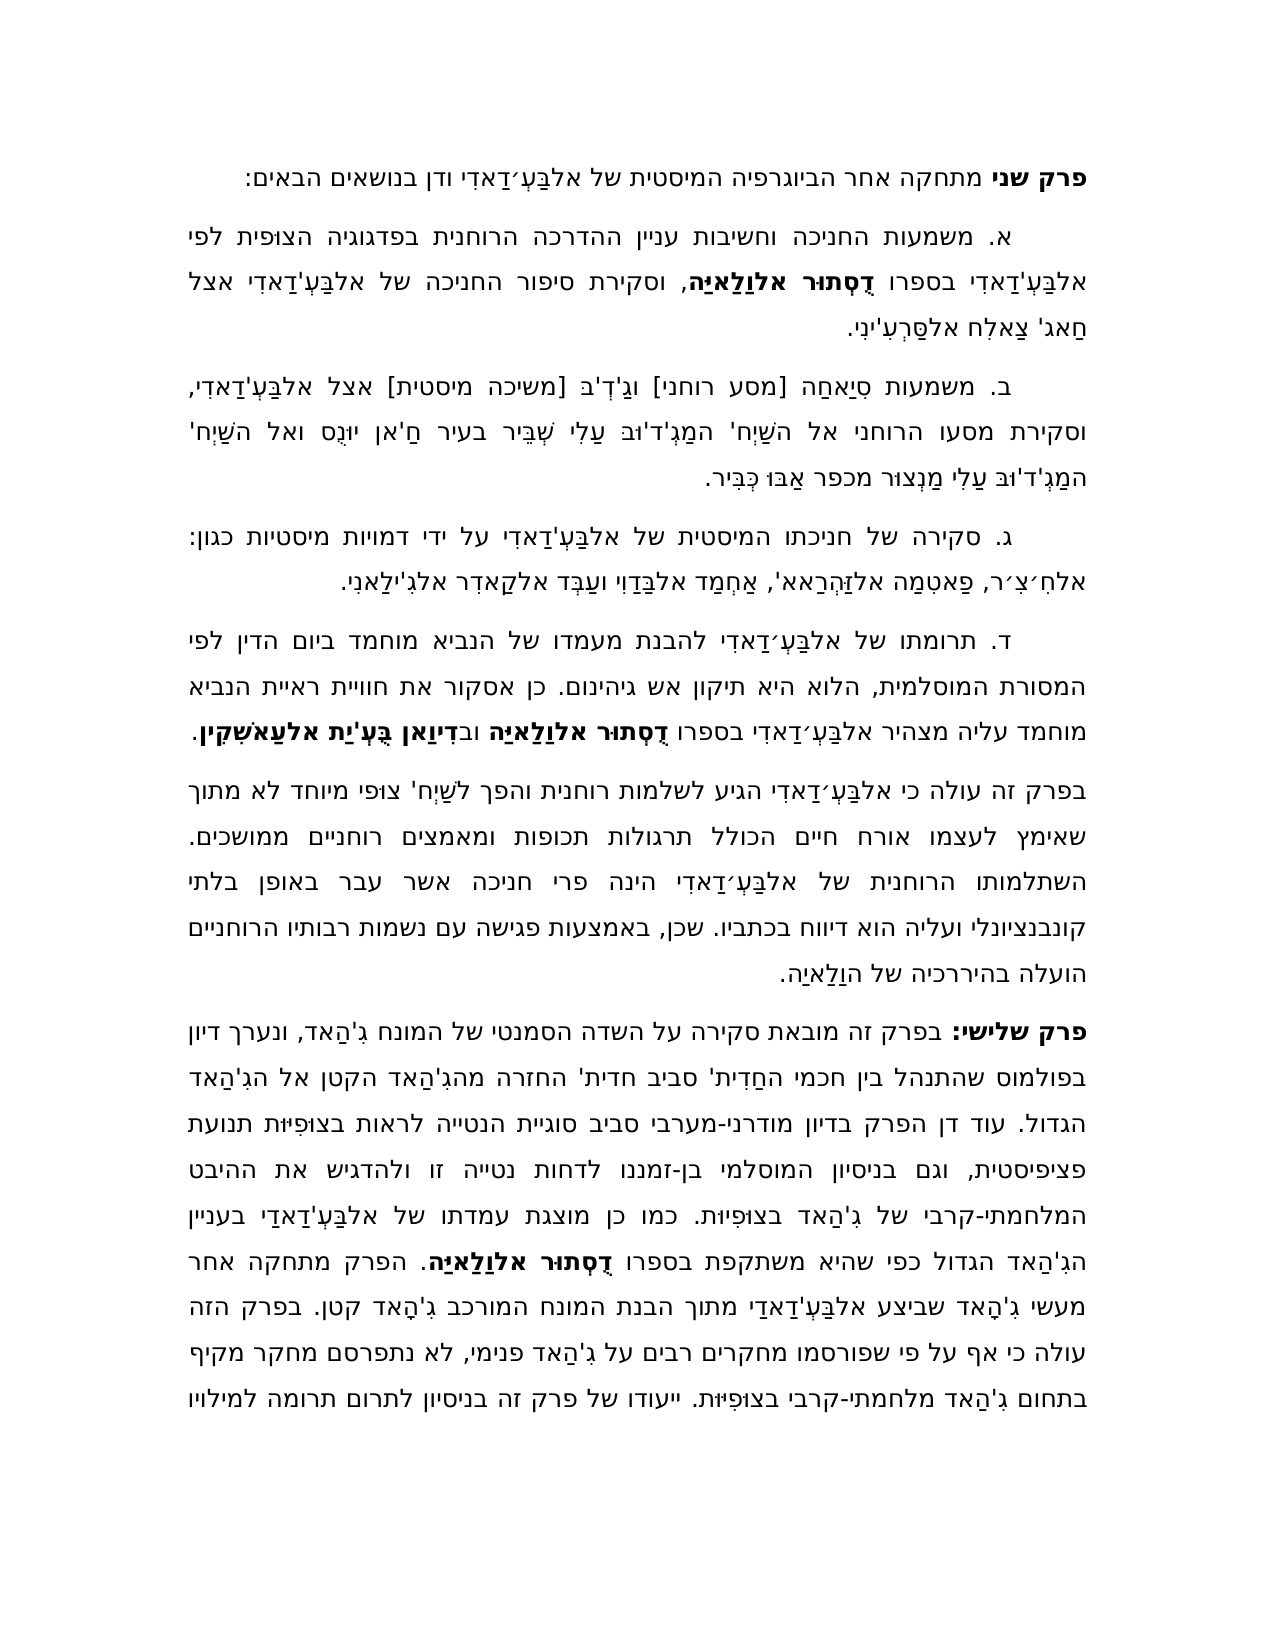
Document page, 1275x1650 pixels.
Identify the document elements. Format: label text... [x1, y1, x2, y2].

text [187, 1004, 1087, 1417]
text א. משמעות החניכה וחשיבות עניין ההדרכה הרוחנית בפדגוגיה הצוּפית לפי אלבַּעְ'דַאדִי בספרו דֻסְתוּר אלוַלַאיַּה, וסקירת סיפור החניכה של אלבַּעְ'דַאדִי אצל חַאג' צַאלִח אלסַּרְעִ'ינִי. [187, 208, 1129, 346]
text פרק שני מתחקה אחר הביוגרפיה המיסטית של אלבַּעְ׳דַאדִי ודן בנושאים הבאים: [187, 150, 1087, 196]
text ג. סקירה של חניכתו המיסטית של אלבַּעְ'דַאדִי על ידי דמויות מיסטיות כגון: אלחִ׳צִ׳ר, פַאטִמַה אלזַּהְרַאא', אַחְמַד אלבַּדַוִי ועַבְּד אלקַאדִר אלגִ'ילַאנִי. [187, 508, 1129, 600]
text בפרק זה עולה כי אלבַּעְ׳דַאדִי הגיע לשלמות רוחנית והפך לשַׁיְח' צוּפי מיוחד לא מתוך שאימץ לעצמו אורח חיים הכולל תרגולות תכופות ומאמצים רוחניים ממושכים. השתלמותו הרוחנית של אלבַּעְ׳דַאדִי הינה פרי חניכה אשר עבר באופן בלתי קונבנציונלי ועליה הוא דיווח בכתביו. שכן, באמצעות פגישה עם נשמות רבותיו הרוחניים הועלה בהיררכיה של הוַלַאיַה. [187, 762, 1087, 992]
text ב. משמעות סִיַאחַה [מסע רוחני] וגַ'דְ'בּ [משיכה מיסטית] אצל אלבַּעְ'דַאדִי, וסקירת מסעו הרוחני אל השַׁיְח' המַגְ'ד'וּבּ עַלִי שְׁבֵּיר בעיר חַ'אן יוּנֻס ואל השַׁיְח' המַגְ'ד'וּבּ עַלִי מַנְצוּר מכפר אַבּוּ כְּבִּיר. [187, 358, 1129, 496]
text ד. תרומתו של אלבַּעְ׳דַאדִי להבנת מעמדו של הנביא מוחמד ביום הדין לפי המסורת המוסלמית, הלוא היא תיקון אש גיהינום. כן אסקור את חוויית ראיית הנביא מוחמד עליה מצהיר אלבַּעְ׳דַאדִי בספרו דֻסְתוּר אלוַלַאיַּה ובדִיוַאן בֻּעְ'יַת אלעַאשִׁקִין. [187, 612, 1129, 750]
